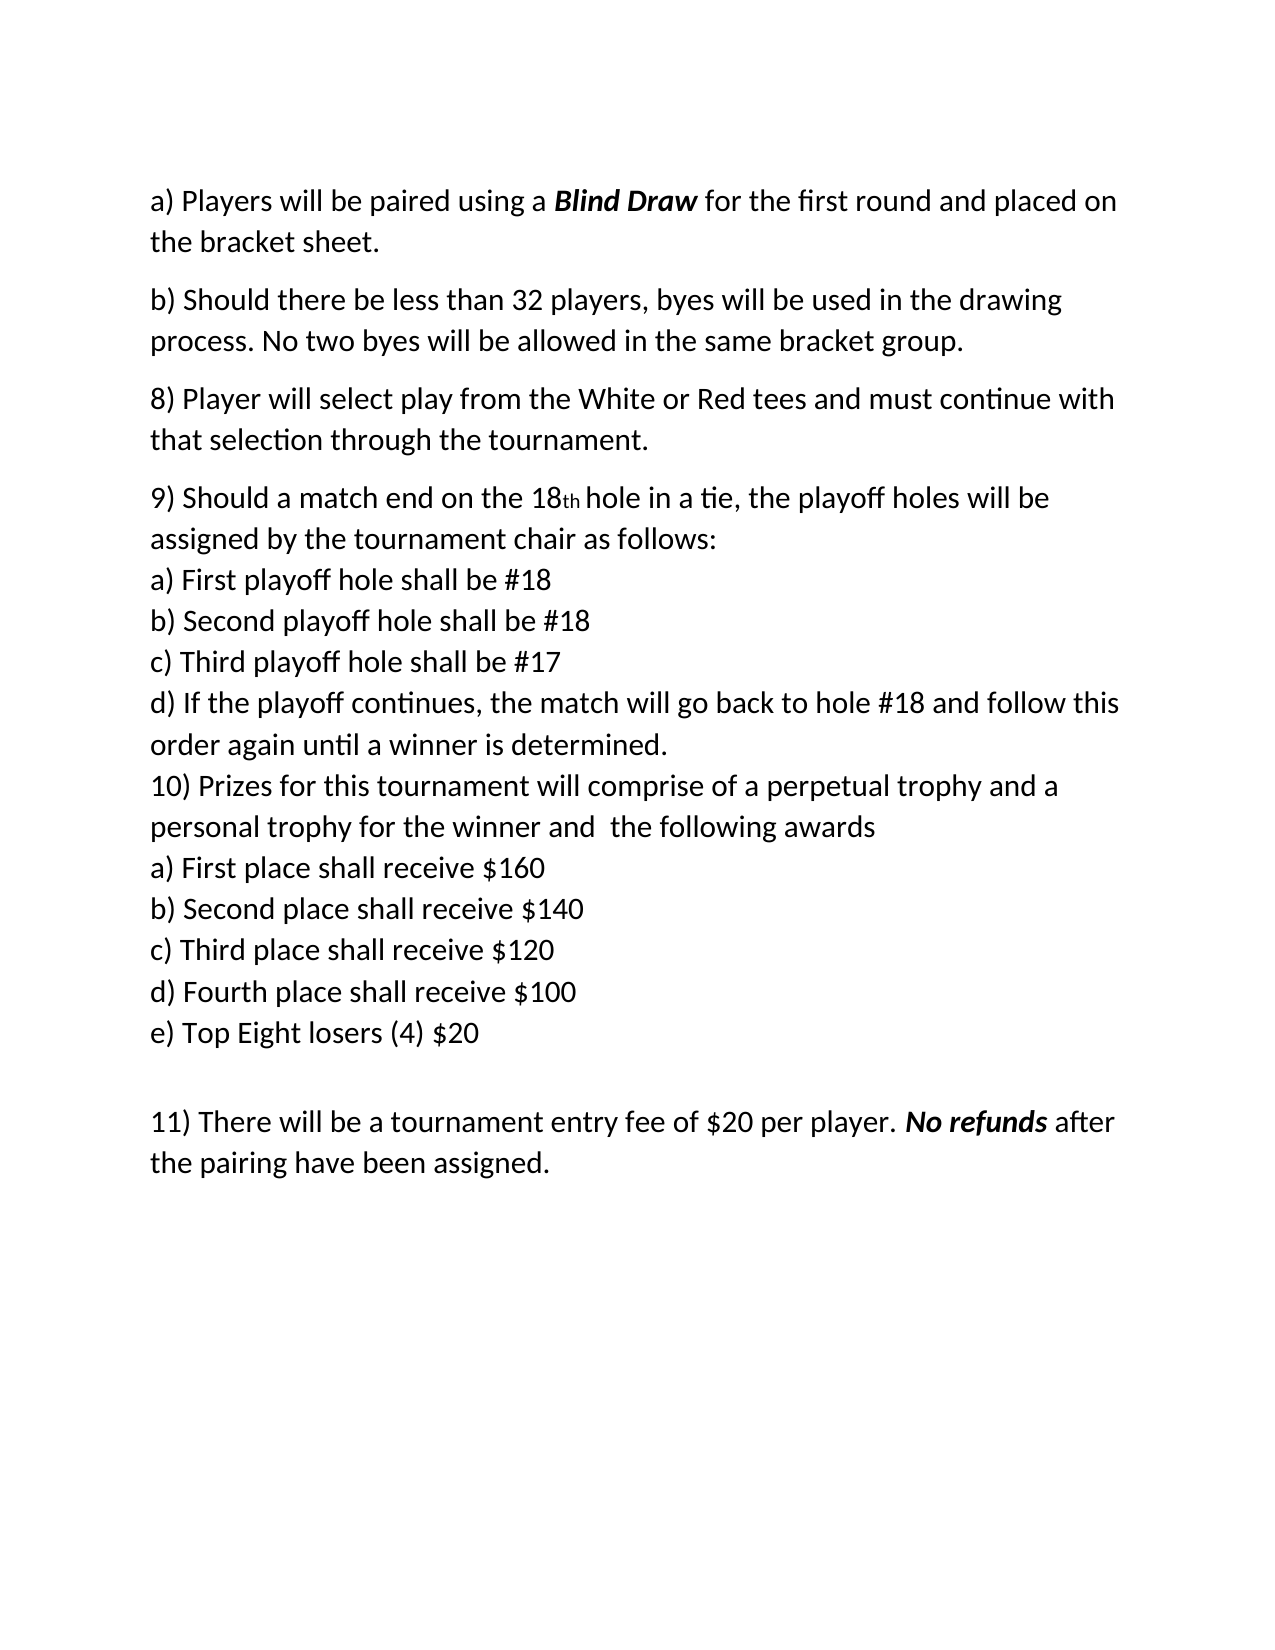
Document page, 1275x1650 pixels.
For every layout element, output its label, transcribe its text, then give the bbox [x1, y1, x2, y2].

text 9) Should a match end on the 18th hole in a tie, the playoff holes will be assigned by the tournament chair as follows: a) First playoff hole shall be #18 b) Second playoff hole shall be #18 c) Third playoff hole shall be #17 d) If the playoff continues, the match will go back to hole #18 and follow this order again until a winner is determined. 10) Prizes for this tournament will comprise of a perpetual trophy and a personal trophy for the winner and the following awards a) First place shall receive $160 b) Second place shall receive $140 c) Third place shall receive $120 d) Fourth place shall receive $100 e) Top Eight losers (4) $20 [150, 478, 1125, 1051]
text a) Players will be paired using a Blind Draw for the first round and placed on the bracket sheet. [150, 150, 1125, 260]
text 11) There will be a tournament entry fee of $20 per player. No refunds after the pairing have been assigned. [150, 1071, 1125, 1181]
text b) Should there be less than 32 players, byes will be used in the drawing process. No two byes will be allowed in the same bracket group. [150, 280, 1125, 359]
text 8) Player will select play from the White or Red tees and must continue with that selection through the tournament. [150, 379, 1125, 458]
